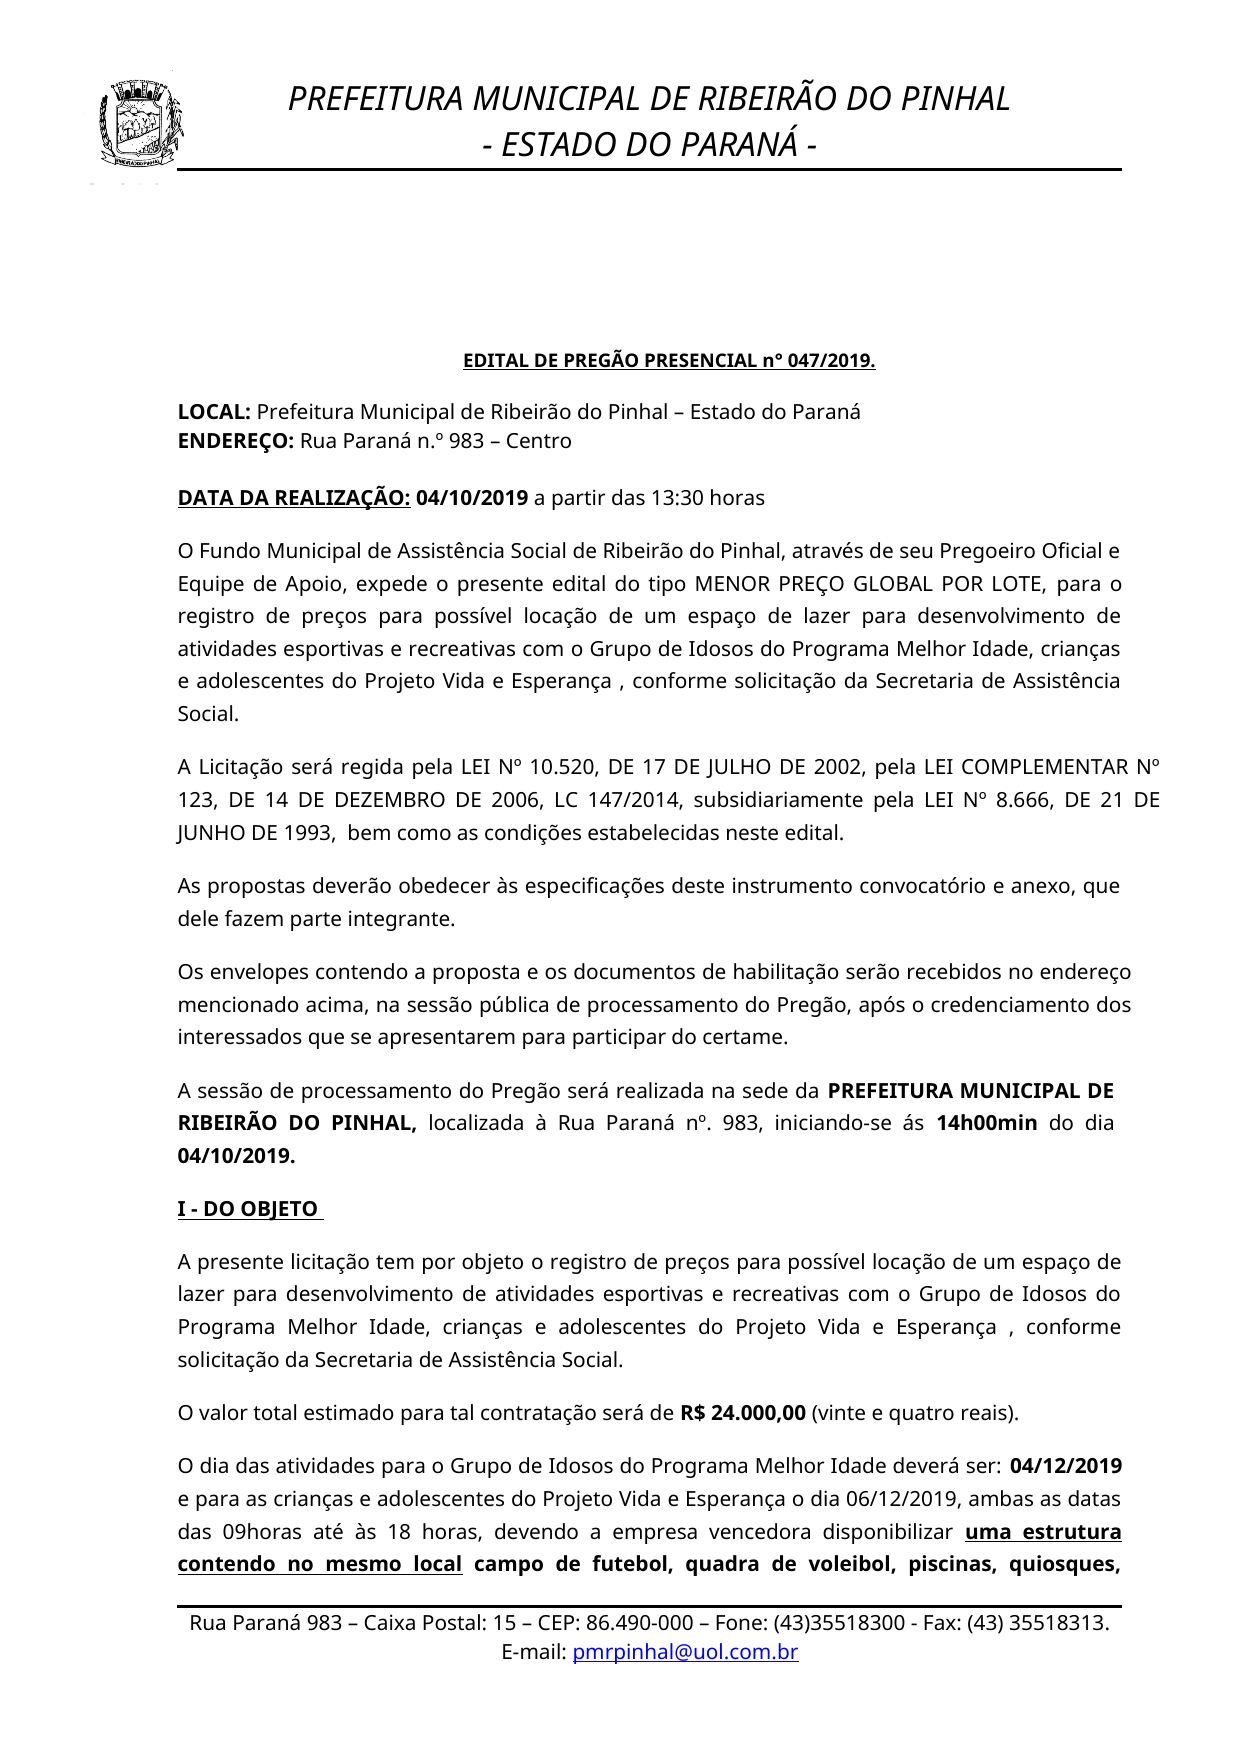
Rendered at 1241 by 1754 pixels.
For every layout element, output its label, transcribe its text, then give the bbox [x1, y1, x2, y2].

subtitle I - DO OBJETO [177, 1194, 1161, 1223]
text As propostas deverão obedecer às especificações deste instrumento convocatório e anexo, que dele fazem parte integrante. [177, 871, 1122, 932]
text Os envelopes contendo a proposta e os documentos de habilitação serão recebidos no endereço mencionado acima, na sessão pública de processamento do Pregão, após o credenciamento dos interessados que se apresentarem para participar do certame. [177, 957, 1133, 1051]
text A presente licitação tem por objeto o registro de preços para possível locação de um espaço de lazer para desenvolvimento de atividades esportivas e recreativas com o Grupo de Idosos do Programa Melhor Idade, crianças e adolescentes do Projeto Vida e Esperança , conforme solicitação da Secretaria de Assistência Social. [177, 1247, 1122, 1373]
text DATA DA REALIZAÇÃO: 04/10/2019 a partir das 13:30 horas [177, 483, 1122, 511]
subtitle LOCAL: Prefeitura Municipal de Ribeirão do Pinhal – Estado do Paraná [177, 397, 1161, 426]
text A Licitação será regida pela LEI Nº 10.520, DE 17 DE JULHO DE 2002, pela LEI COMPLEMENTAR Nº 123, DE 14 DE DEZEMBRO DE 2006, LC 147/2014, subsidiariamente pela LEI Nº 8.666, DE 21 DE JUNHO DE 1993, bem como as condições estabelecidas neste edital. [177, 752, 1161, 846]
subtitle ENDEREÇO: Rua Paraná n.º 983 – Centro [177, 426, 1161, 454]
text A sessão de processamento do Pregão será realizada na sede da PREFEITURA MUNICIPAL DE RIBEIRÃO DO PINHAL, localizada à Rua Paraná nº. 983, iniciando-se ás 14h00min do dia 04/10/2019. [177, 1076, 1114, 1169]
text EDITAL DE PREGÃO PRESENCIAL n° 047/2019. [177, 347, 1161, 373]
picture [83, 65, 202, 185]
text O Fundo Municipal de Assistência Social de Ribeirão do Pinhal, através de seu Pregoeiro Oficial e Equipe de Apoio, expede o presente edital do tipo MENOR PREÇO GLOBAL POR LOTE, para o registro de preços para possível locação de um espaço de lazer para desenvolvimento de atividades esportivas e recreativas com o Grupo de Idosos do Programa Melhor Idade, crianças e adolescentes do Projeto Vida e Esperança , conforme solicitação da Secretaria de Assistência Social. [177, 536, 1122, 727]
text O valor total estimado para tal contratação será de R$ 24.000,00 (vinte e quatro reais). [177, 1398, 1122, 1427]
